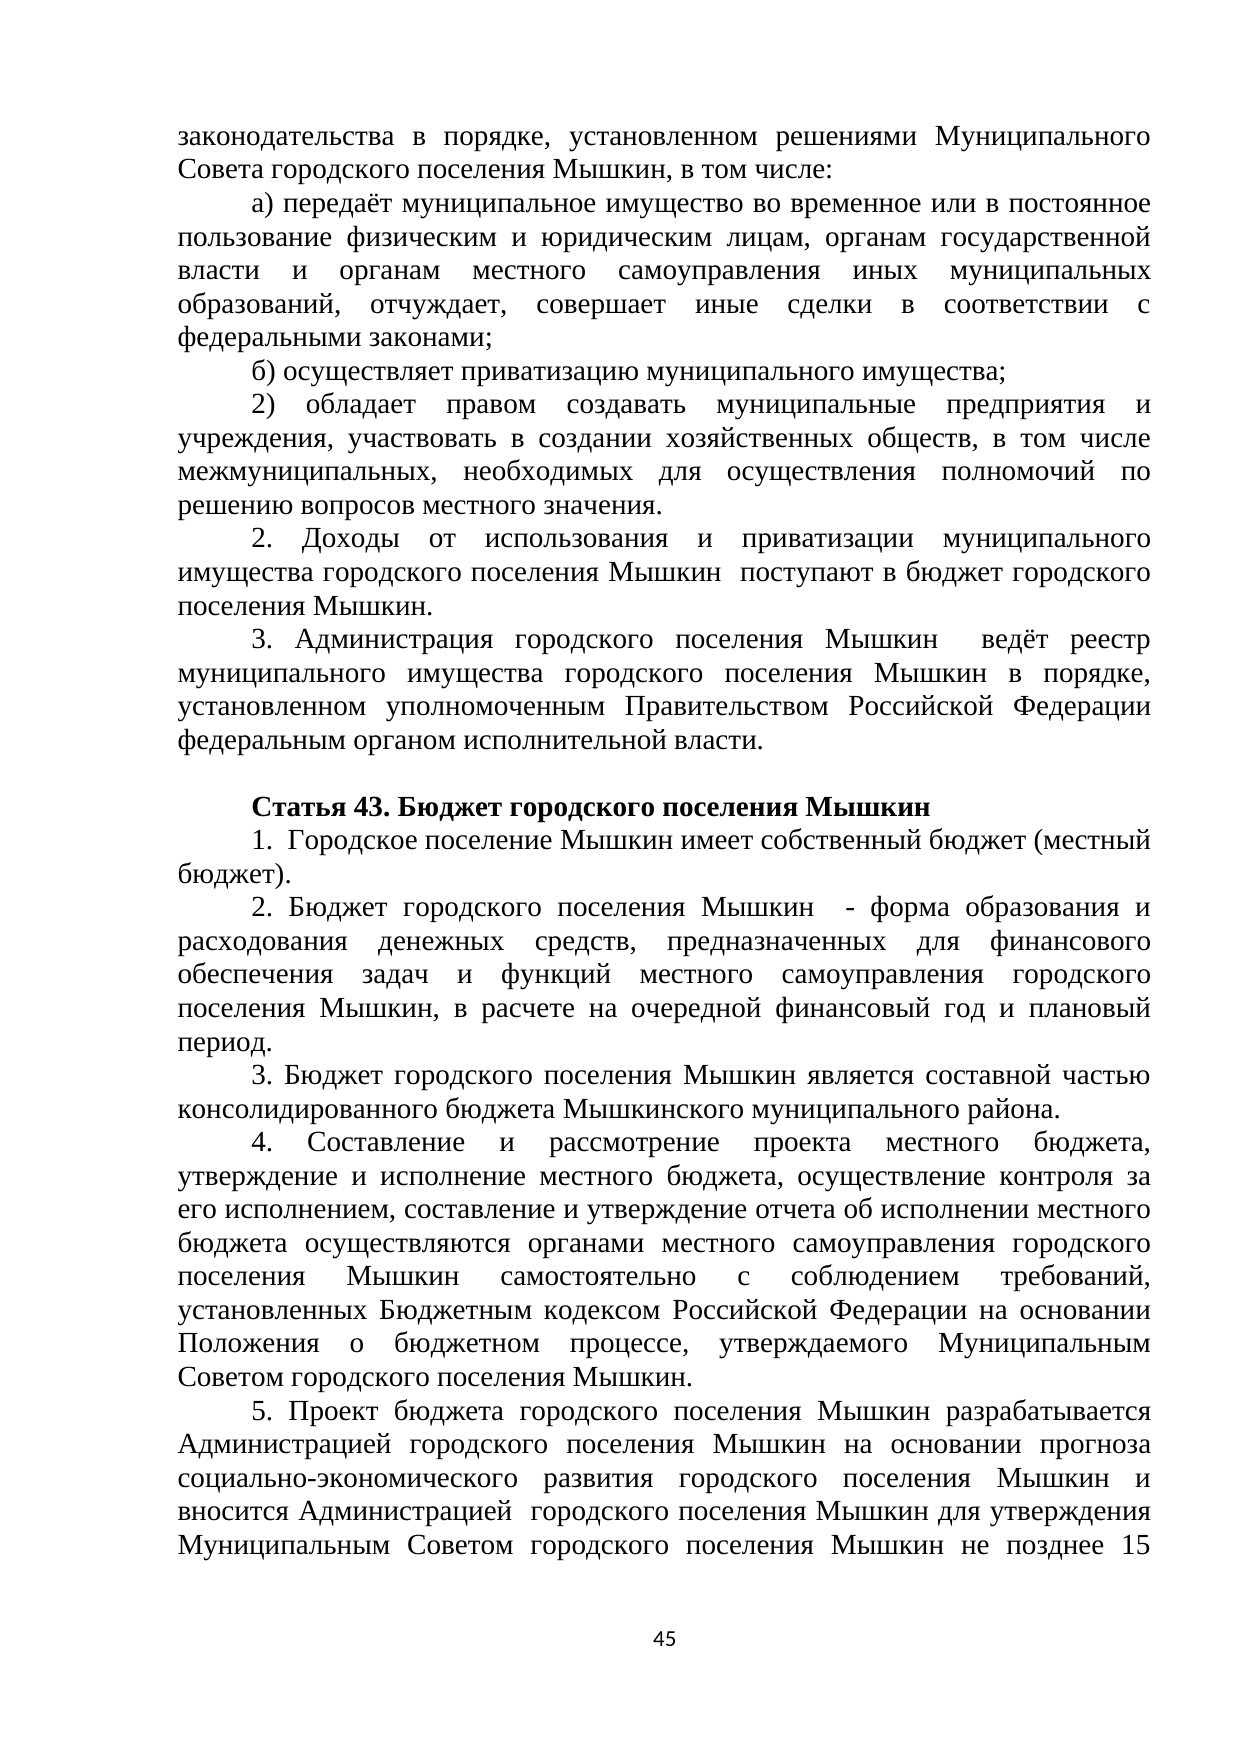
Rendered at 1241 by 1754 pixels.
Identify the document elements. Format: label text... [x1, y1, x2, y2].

text 3. Бюджет городского поселения Мышкин является составной частью консолидированного бюджета Мышкинского муниципального района. [177, 1057, 1152, 1124]
text 2. Бюджет городского поселения Мышкин - форма образования и расходования денежных средств, предназначенных для финансового обеспечения задач и функций местного самоуправления городского поселения Мышкин, в расчете на очередной финансовый год и плановый период. [177, 889, 1152, 1057]
text а) передаёт муниципальное имущество во временное или в постоянное пользование физическим и юридическим лицам, органам государственной власти и органам местного самоуправления иных муниципальных образований, отчуждает, совершает иные сделки в соответствии с федеральными законами; [177, 185, 1152, 353]
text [177, 1393, 1152, 1560]
text 4. Составление и рассмотрение проекта местного бюджета, утверждение и исполнение местного бюджета, осуществление контроля за его исполнением, составление и утверждение отчета об исполнении местного бюджета осуществляются органами местного самоуправления городского поселения Мышкин самостоятельно с соблюдением требований, установленных Бюджетным кодексом Российской Федерации на основании Положения о бюджетном процессе, утверждаемого Муниципальным Советом городского поселения Мышкин. [177, 1124, 1152, 1393]
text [177, 118, 1152, 185]
text 2. Доходы от использования и приватизации муниципального имущества городского поселения Мышкин поступают в бюджет городского поселения Мышкин. [177, 521, 1152, 621]
text 1. Городское поселение Мышкин имеет собственный бюджет (местный бюджет). [177, 822, 1152, 889]
text 2) обладает правом создавать муниципальные предприятия и учреждения, участвовать в создании хозяйственных обществ, в том числе межмуниципальных, необходимых для осуществления полномочий по решению вопросов местного значения. [177, 386, 1152, 521]
text 3. Администрация городского поселения Мышкин ведёт реестр муниципального имущества городского поселения Мышкин в порядке, установленном уполномоченным Правительством Российской Федерации федеральным органом исполнительной власти. [177, 621, 1152, 755]
text Статья 43. Бюджет городского поселения Мышкин [177, 789, 1152, 822]
text б) осуществляет приватизацию муниципального имущества; [177, 353, 1152, 386]
